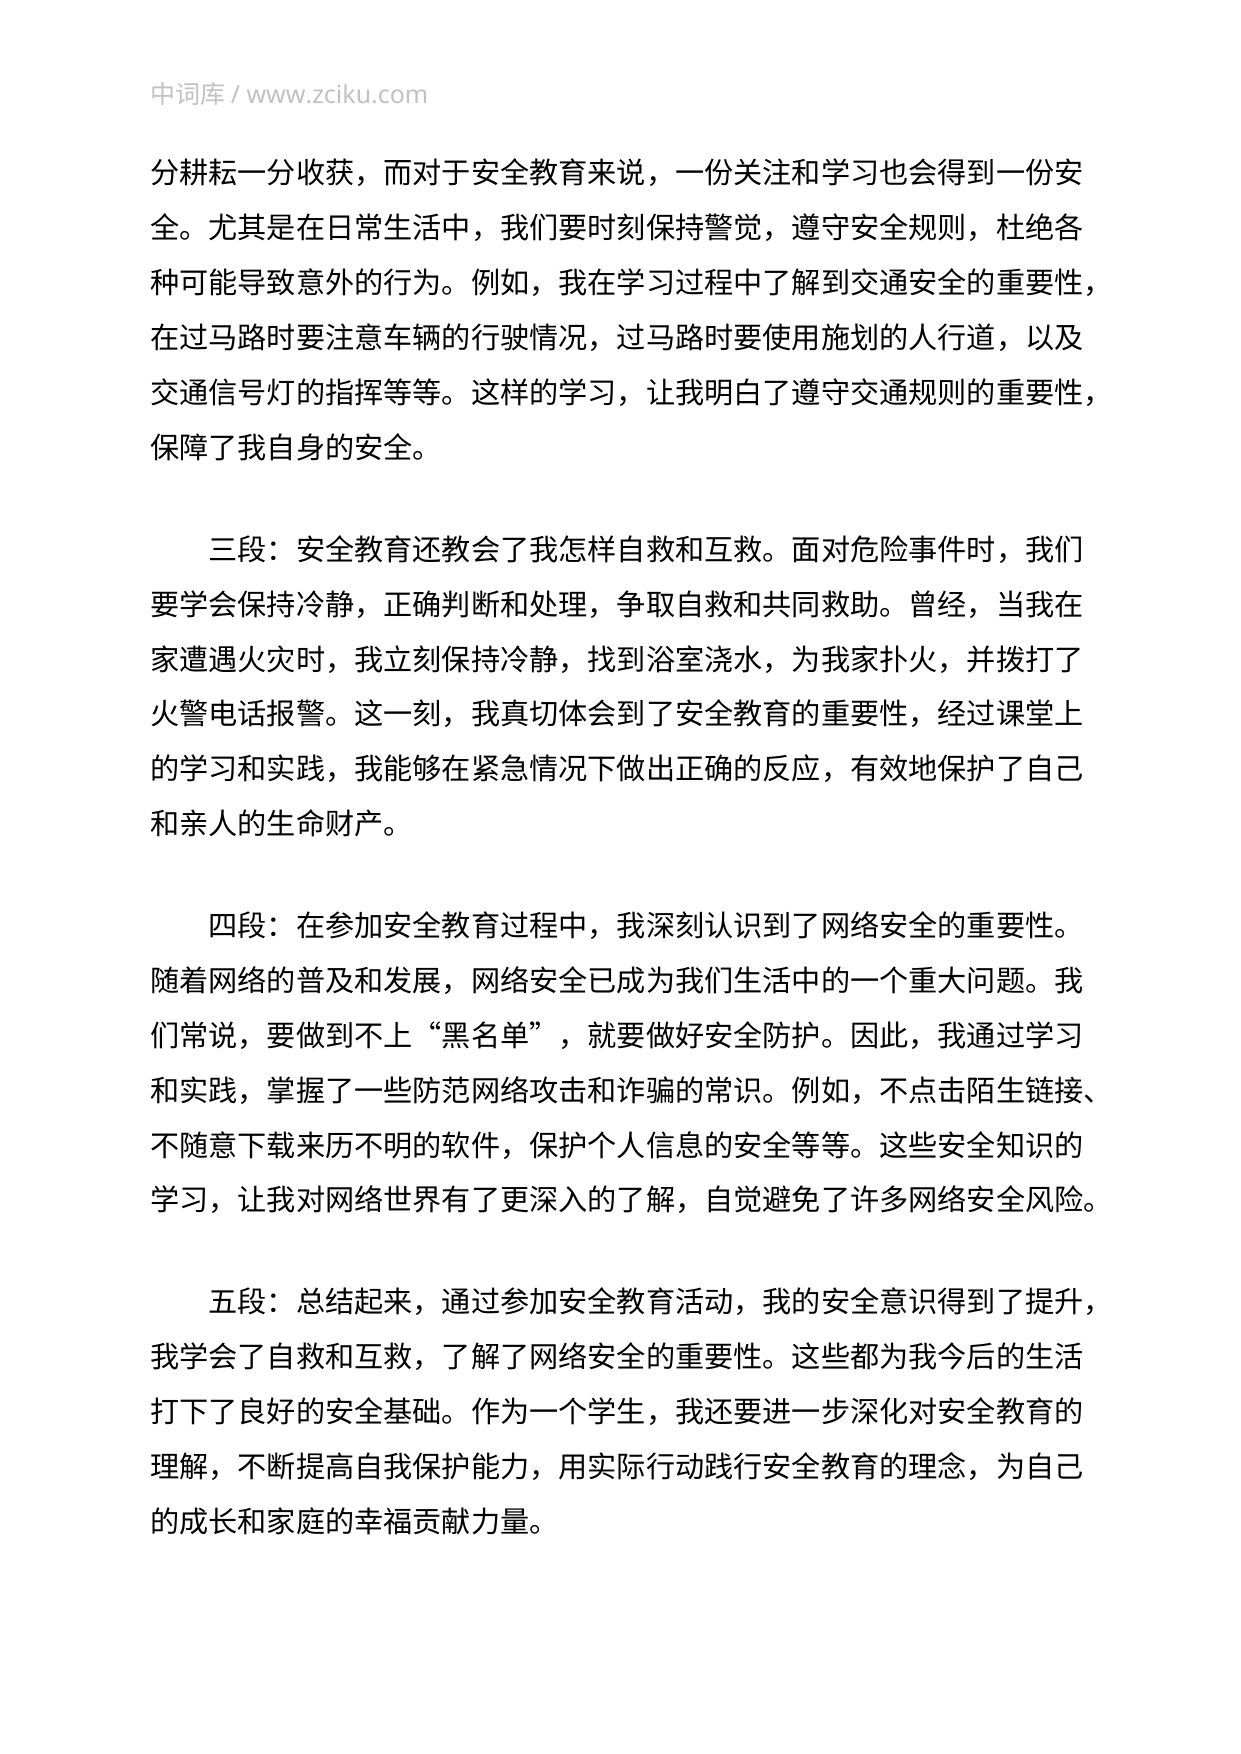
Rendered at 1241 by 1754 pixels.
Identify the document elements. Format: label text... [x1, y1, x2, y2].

text 三段：安全教育还教会了我怎样自救和互救。面对危险事件时，我们要学会保持冷静，正确判断和处理，争取自救和共同救助。曾经，当我在家遭遇火灾时，我立刻保持冷静，找到浴室浇水，为我家扑火，并拨打了火警电话报警。这一刻，我真切体会到了安全教育的重要性，经过课堂上的学习和实践，我能够在紧急情况下做出正确的反应，有效地保护了自己和亲人的生命财产。 [150, 526, 1090, 843]
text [150, 150, 1090, 467]
text 五段：总结起来，通过参加安全教育活动，我的安全意识得到了提升，我学会了自救和互救，了解了网络安全的重要性。这些都为我今后的生活打下了良好的安全基础。作为一个学生，我还要进一步深化对安全教育的理解，不断提高自我保护能力，用实际行动践行安全教育的理念，为自己的成长和家庭的幸福贡献力量。 [150, 1279, 1090, 1541]
text 四段：在参加安全教育过程中，我深刻认识到了网络安全的重要性。随着网络的普及和发展，网络安全已成为我们生活中的一个重大问题。我们常说，要做到不上“黑名单”，就要做好安全防护。因此，我通过学习和实践，掌握了一些防范网络攻击和诈骗的常识。例如，不点击陌生链接、不随意下载来历不明的软件，保护个人信息的安全等等。这些安全知识的学习，让我对网络世界有了更深入的了解，自觉避免了许多网络安全风险。 [150, 902, 1090, 1219]
